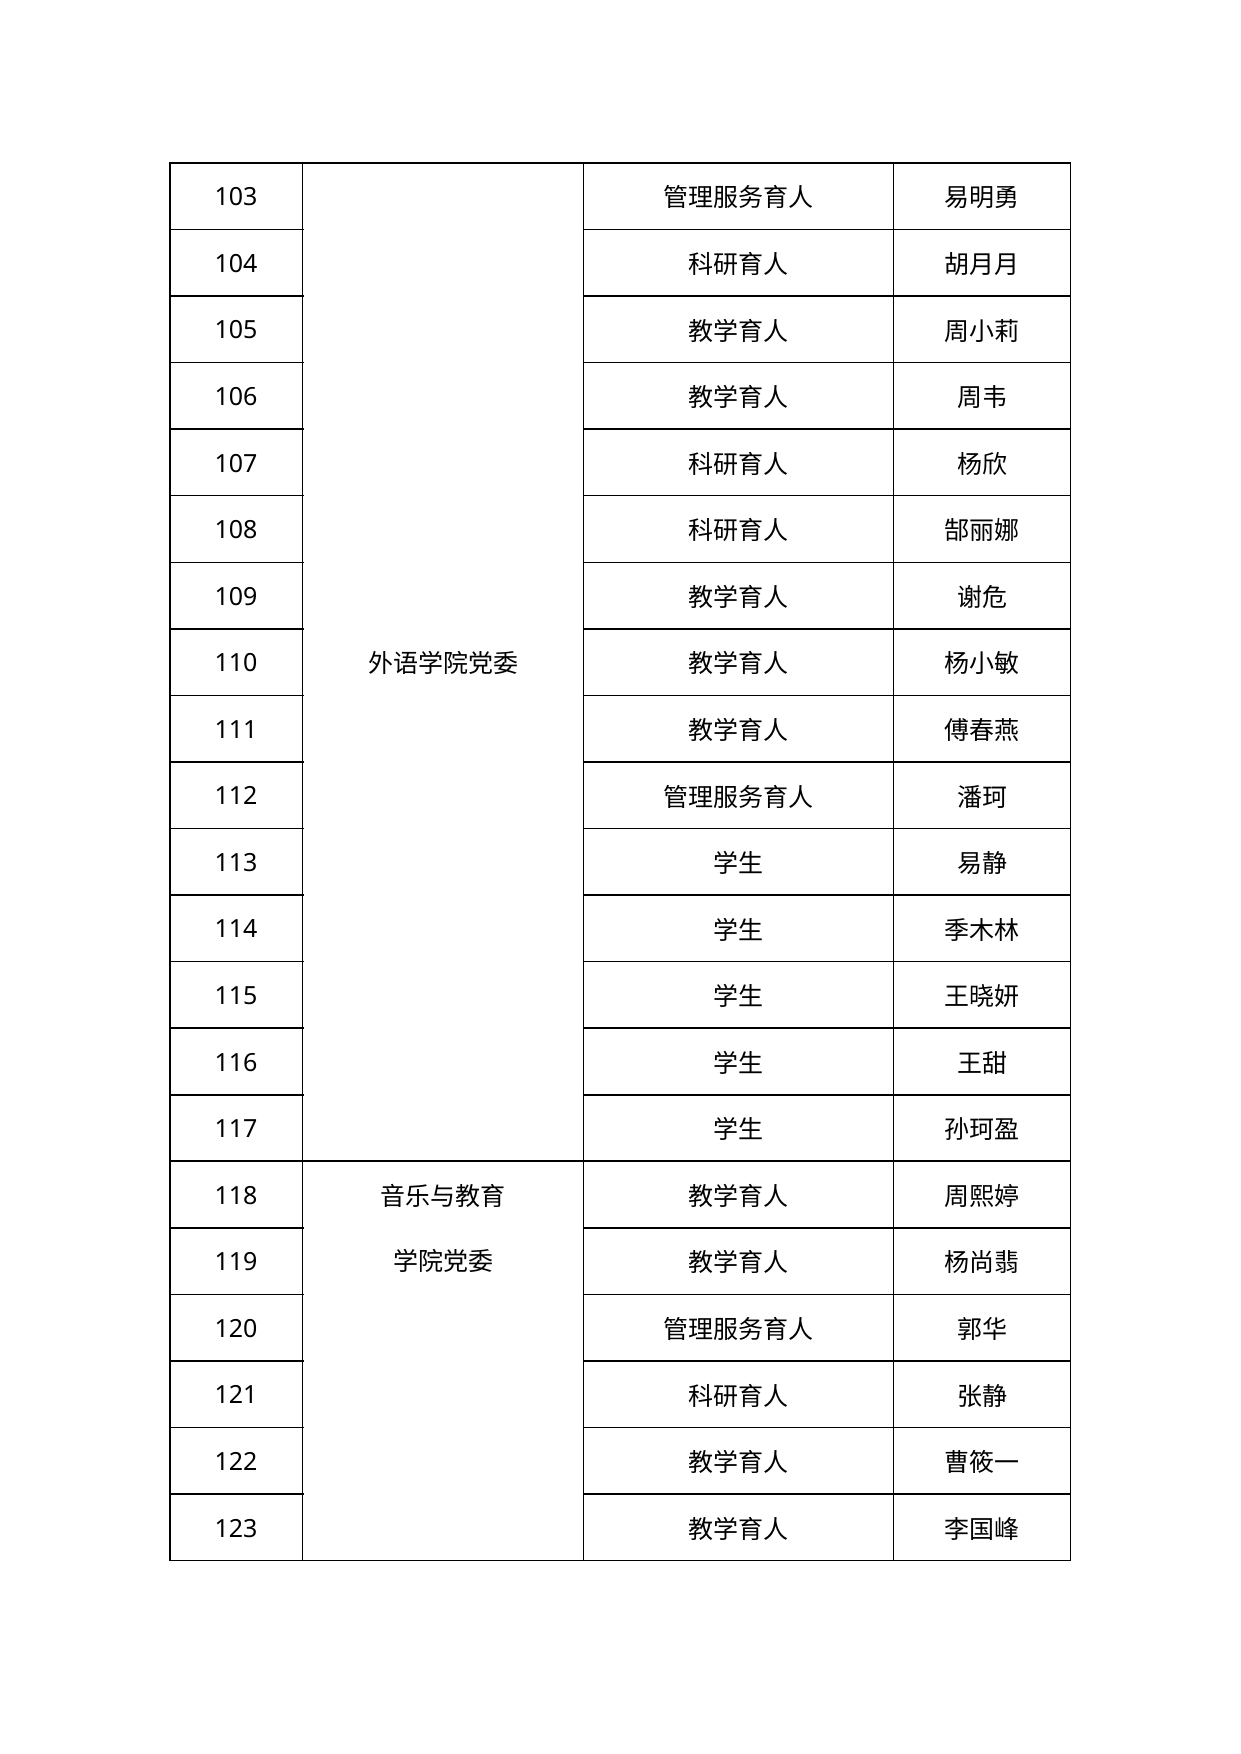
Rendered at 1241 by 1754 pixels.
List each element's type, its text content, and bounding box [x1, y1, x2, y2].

table_cell [171, 164, 302, 228]
table_cell 杨尚翡 [894, 1229, 1070, 1293]
table_cell [171, 696, 302, 761]
table_cell 孙珂盈 [894, 1096, 1070, 1160]
table_cell 学生 [584, 962, 893, 1027]
table_cell 教学育人 [584, 297, 893, 362]
table_cell 科研育人 [584, 430, 893, 495]
table_cell [171, 297, 302, 362]
table_cell 周小莉 [894, 297, 1070, 362]
table_cell 学生 [584, 829, 893, 894]
table_cell [171, 1428, 302, 1493]
table_cell [171, 829, 302, 894]
table_cell [171, 1162, 302, 1227]
table_cell 教学育人 [584, 630, 893, 694]
table_cell 季木林 [894, 896, 1070, 961]
table_cell 科研育人 [584, 496, 893, 561]
table_cell [171, 896, 302, 961]
table_cell [171, 1295, 302, 1360]
table_cell 张静 [894, 1362, 1070, 1427]
table_cell 曹筱一 [894, 1428, 1070, 1493]
table_cell 教学育人 [584, 1495, 893, 1560]
table_cell 教学育人 [584, 696, 893, 761]
table_cell 音乐与教育 学院党委 [303, 1162, 583, 1560]
table_cell 管理服务育人 [584, 1295, 893, 1360]
table_cell [171, 363, 302, 428]
table_cell [171, 1362, 302, 1427]
table_cell [171, 563, 302, 628]
table_cell 学生 [584, 1096, 893, 1160]
table_cell 李国峰 [894, 1495, 1070, 1560]
table_cell [171, 962, 302, 1027]
table_cell 胡月月 [894, 230, 1070, 295]
table_cell 谢危 [894, 563, 1070, 628]
table_cell [171, 1495, 302, 1560]
table_cell 教学育人 [584, 1428, 893, 1493]
table_cell 外语学院党委 [303, 164, 583, 1160]
table_cell 易明勇 [894, 164, 1070, 228]
table_cell 学生 [584, 1029, 893, 1094]
table_cell 周韦 [894, 363, 1070, 428]
table_cell 郜丽娜 [894, 496, 1070, 561]
table_cell 科研育人 [584, 1362, 893, 1427]
table_cell [171, 630, 302, 694]
table_cell 学生 [584, 896, 893, 961]
table_cell 教学育人 [584, 1162, 893, 1227]
table_cell 郭华 [894, 1295, 1070, 1360]
table_cell 杨欣 [894, 430, 1070, 495]
table_cell 易静 [894, 829, 1070, 894]
table_cell 潘珂 [894, 763, 1070, 828]
table_cell 管理服务育人 [584, 763, 893, 828]
table_cell [171, 496, 302, 561]
table_cell 科研育人 [584, 230, 893, 295]
table_cell [171, 1096, 302, 1160]
table_cell 王甜 [894, 1029, 1070, 1094]
table_cell 管理服务育人 [584, 164, 893, 228]
table_cell [171, 430, 302, 495]
table_cell [171, 230, 302, 295]
table_cell 教学育人 [584, 1229, 893, 1293]
table_cell 王晓妍 [894, 962, 1070, 1027]
table_cell 周熙婷 [894, 1162, 1070, 1227]
table_cell 傅春燕 [894, 696, 1070, 761]
table_cell [171, 1029, 302, 1094]
table_cell 教学育人 [584, 363, 893, 428]
table_cell [171, 1229, 302, 1293]
table_cell 杨小敏 [894, 630, 1070, 694]
table_cell 教学育人 [584, 563, 893, 628]
table_cell [171, 763, 302, 828]
